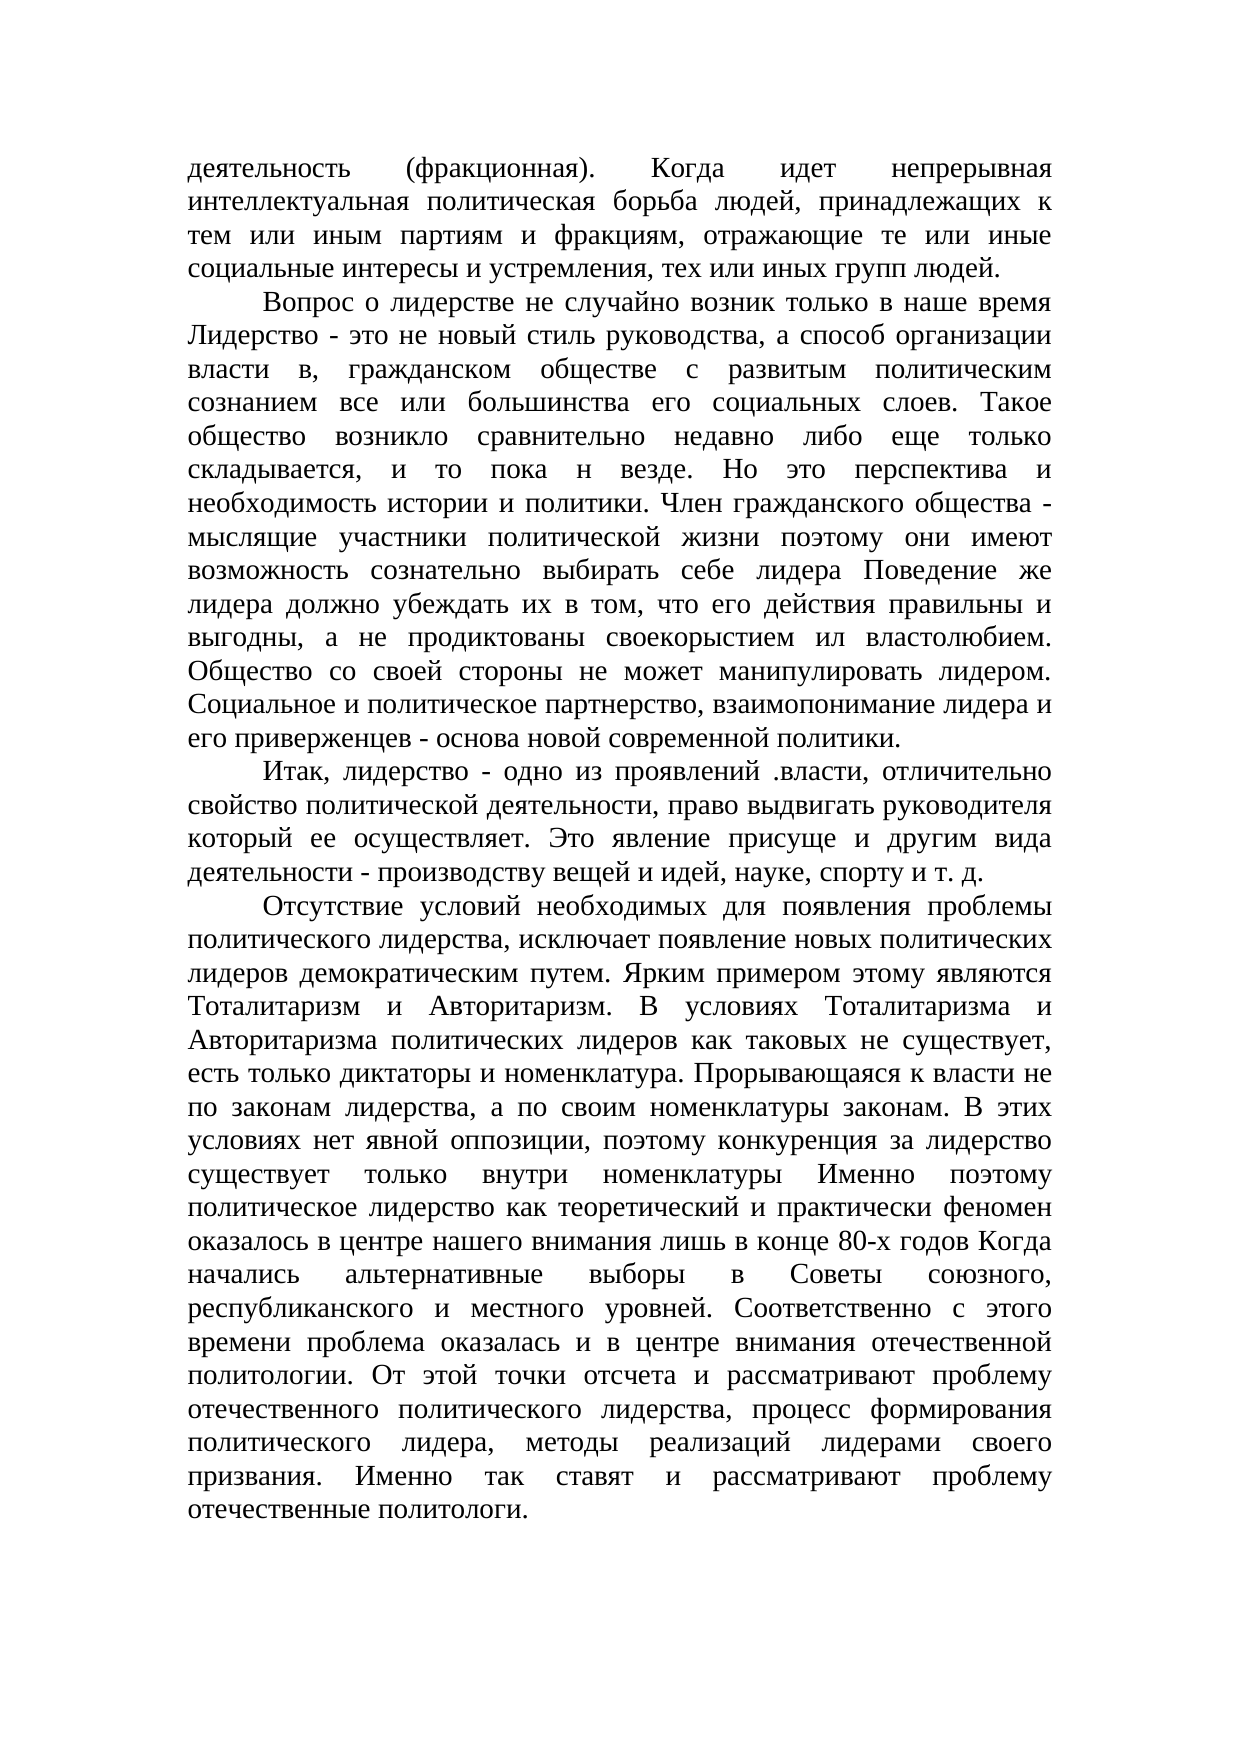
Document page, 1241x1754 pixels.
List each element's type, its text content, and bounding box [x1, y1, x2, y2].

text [187, 150, 1053, 284]
text Отсутствие условий необходимых для появления проблемы политического лидерства, исключает появление новых политических лидеров демократическим путем. Ярким примером этому являются Тоталитаризм и Авторитаризм. В условиях Тоталитаризма и Авторитаризма политических лидеров как таковых не существует, есть только диктаторы и номенклатура. Прорывающаяся к власти не по законам лидерства, а по своим номенклатуры законам. В этих условиях нет явной оппозиции, поэтому конкуренция за лидерство существует только внутри номенклатуры Именно поэтому политическое лидерство как теоретический и практически феномен оказалось в центре нашего внимания лишь в конце 80-х годов Когда начались альтернативные выборы в Советы союзного, республиканского и местного уровней. Соответственно с этого времени проблема оказалась и в центре внимания отечественной политологии. От этой точки отсчета и рассматривают проблему отечественного политического лидерства, процесс формирования политического лидера, методы реализаций лидерами своего призвания. Именно так ставят и рассматривают проблему отечественные политологи. [187, 888, 1053, 1525]
text Вопрос о лидерстве не случайно возник только в наше время Лидерство - это не новый стиль руководства, а способ организации власти в, гражданском обществе с развитым политическим сознанием все или большинства его социальных слоев. Такое общество возникло сравнительно недавно либо еще только складывается, и то пока н везде. Но это перспектива и необходимость истории и политики. Член гражданского общества - мыслящие участники политической жизни поэтому они имеют возможность сознательно выбирать себе лидера Поведение же лидера должно убеждать их в том, что его действия правильны и выгодны, а не продиктованы своекорыстием ил властолюбием. Общество со своей стороны не может манипулировать лидером. Социальное и политическое партнерство, взаимопонимание лидера и его приверженцев - основа новой современной политики. [187, 284, 1053, 754]
text Итак, лидерство - одно из проявлений .власти, отличительно свойство политической деятельности, право выдвигать руководителя который ее осуществляет. Это явление присуще и другим вида деятельности - производству вещей и идей, науке, спорту и т. д. [187, 754, 1053, 888]
